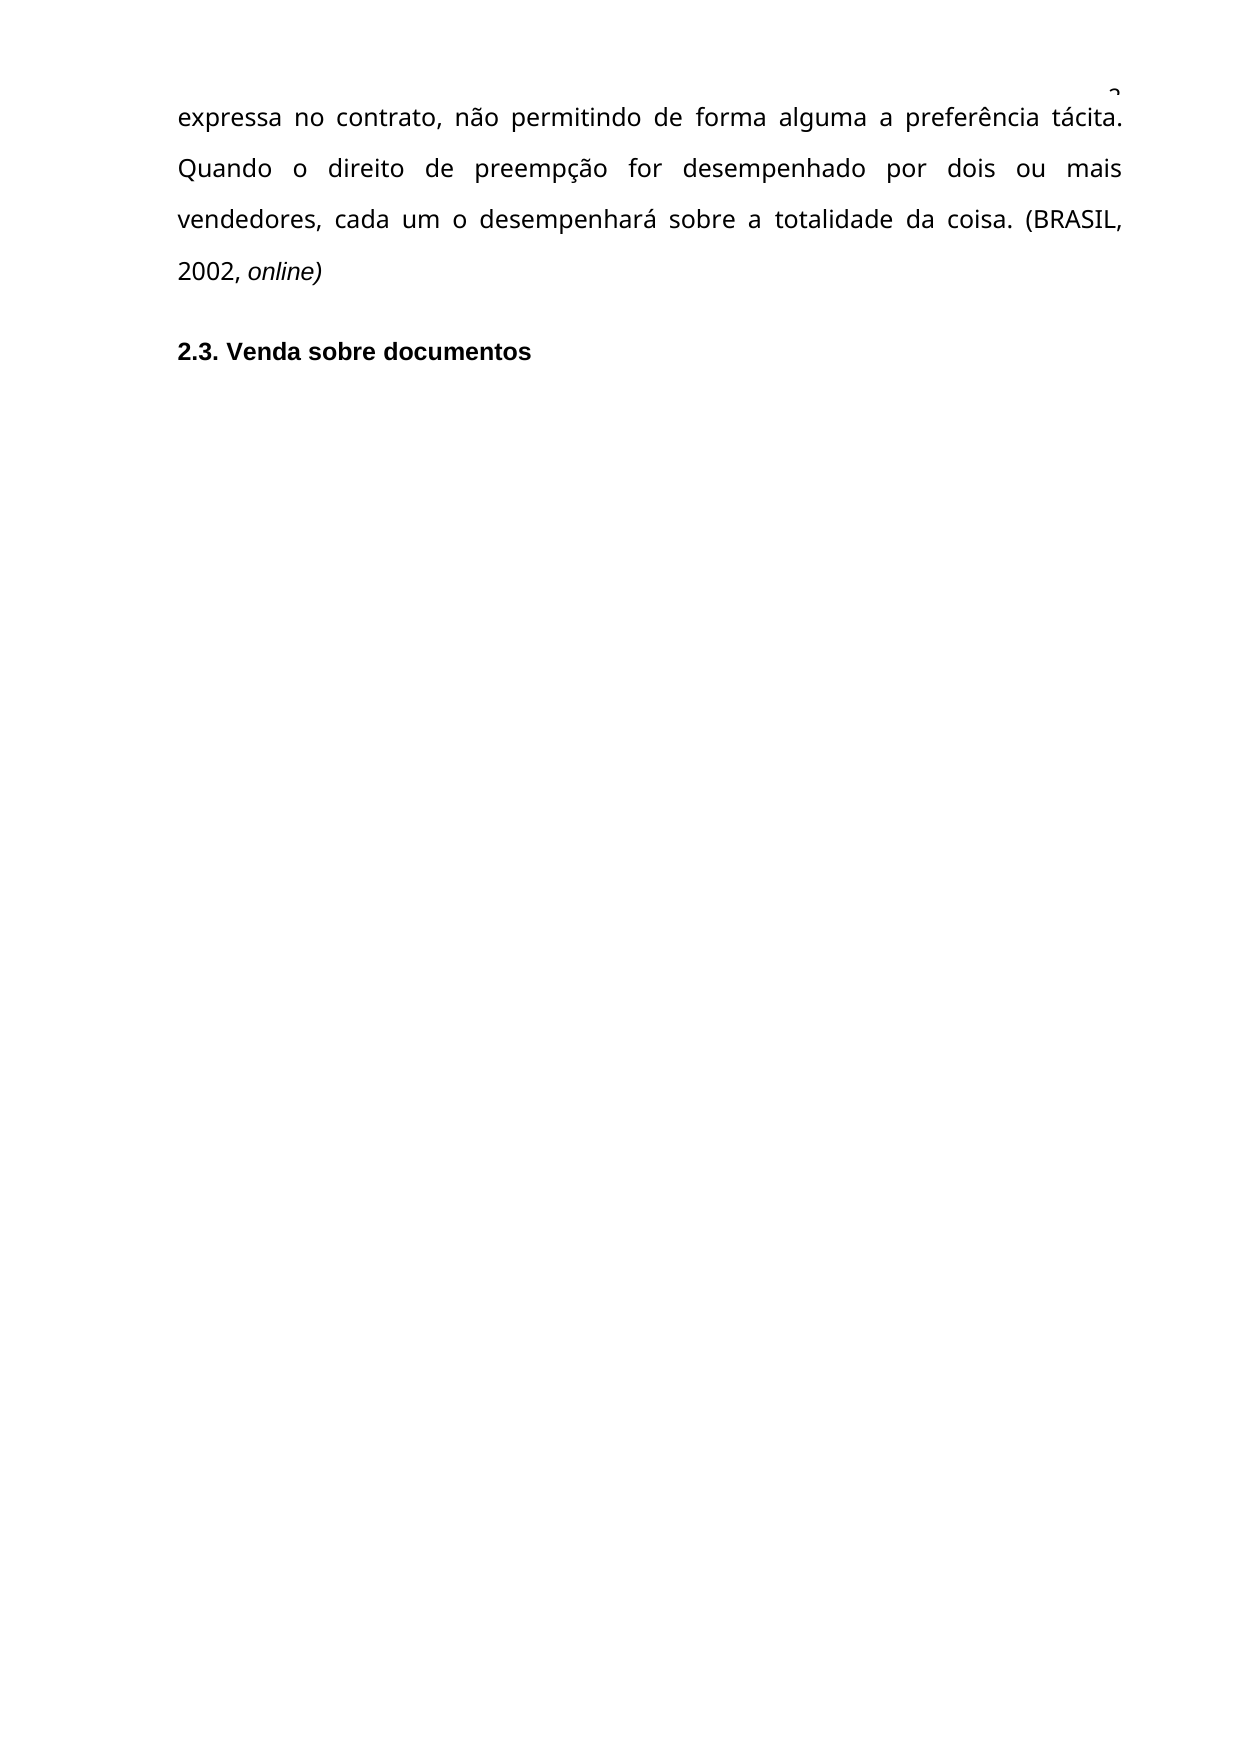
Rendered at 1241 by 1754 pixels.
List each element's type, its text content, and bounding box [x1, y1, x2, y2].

subtitle Venda sobre documentos [177, 337, 1134, 366]
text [177, 100, 1123, 287]
